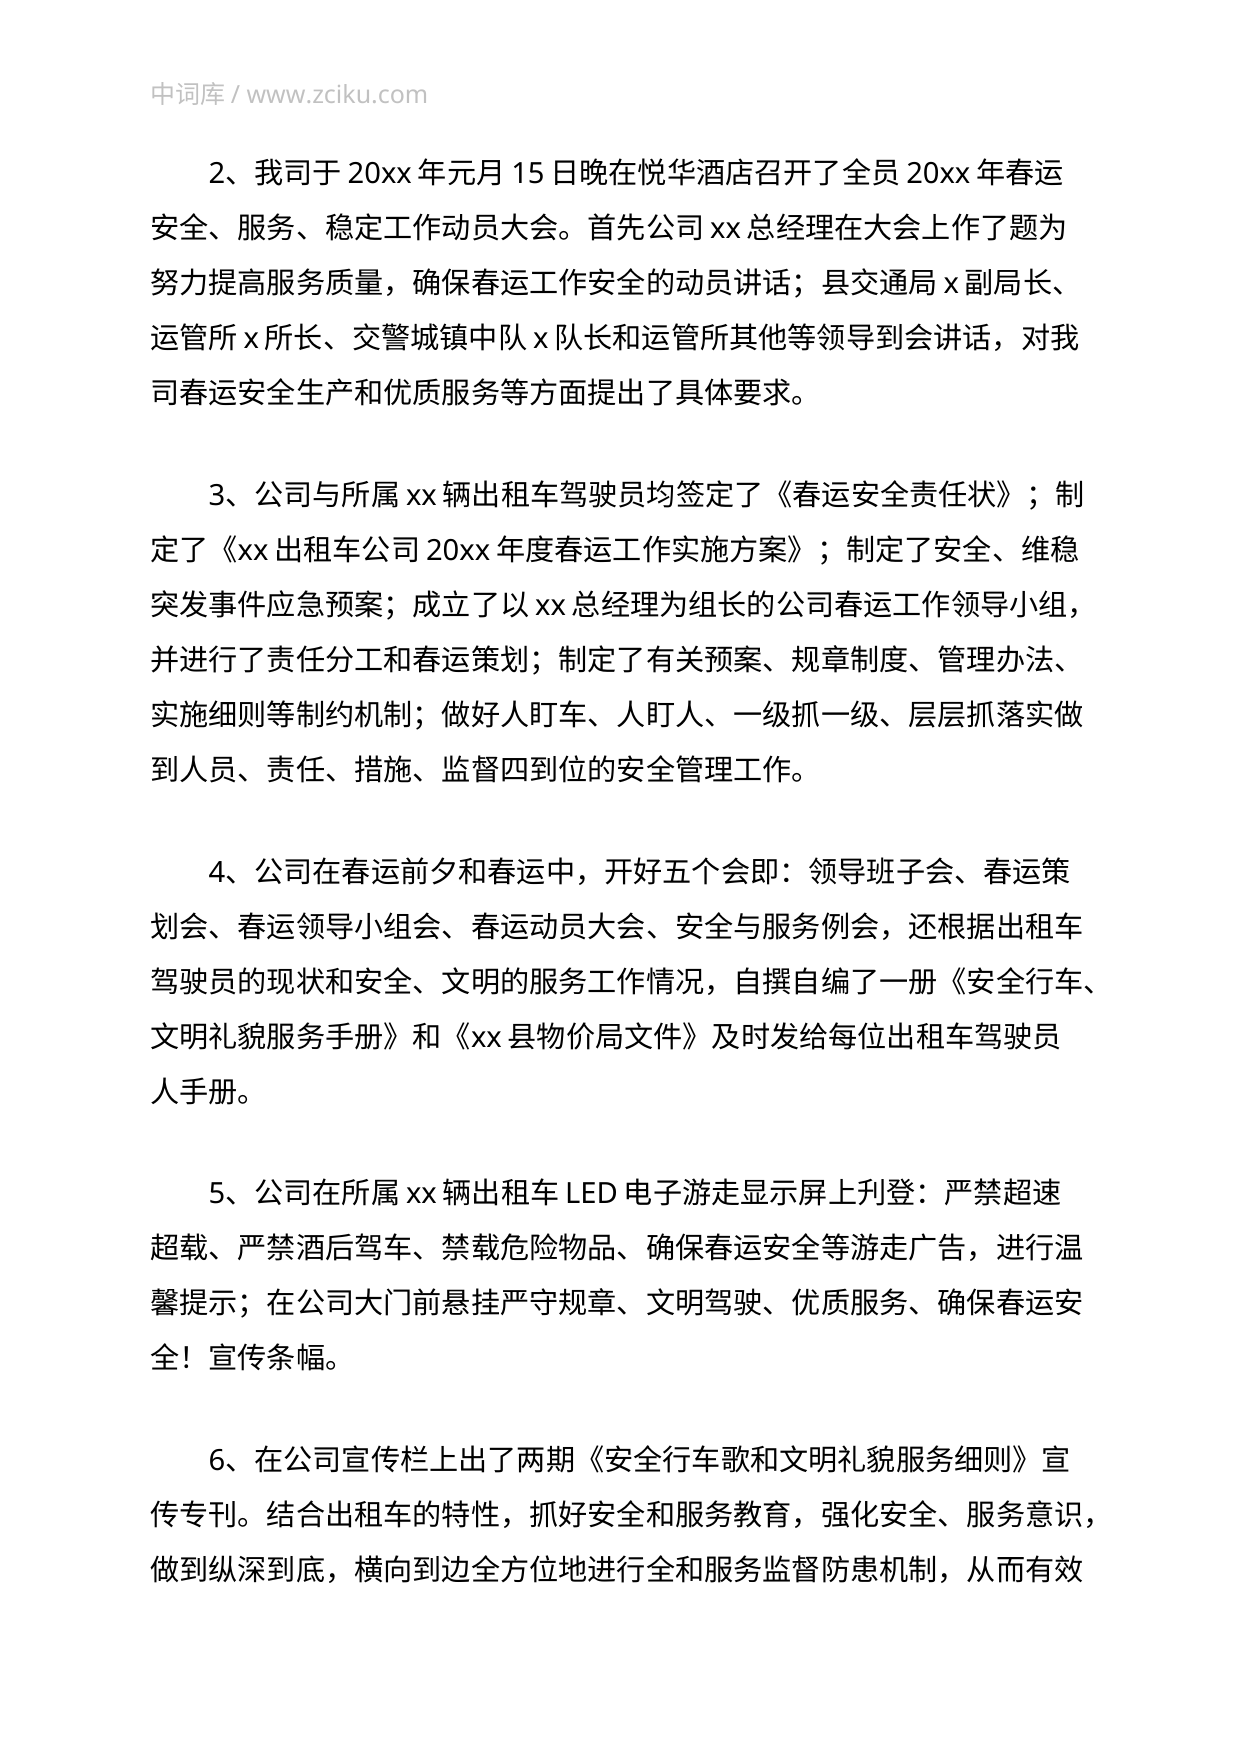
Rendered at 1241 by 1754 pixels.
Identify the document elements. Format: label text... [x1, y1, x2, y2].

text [150, 1436, 1090, 1589]
text 2、我司于20xx年元月15日晚在悦华酒店召开了全员20xx年春运安全、服务、稳定工作动员大会。首先公司xx总经理在大会上作了题为努力提高服务质量，确保春运工作安全的动员讲话；县交通局x副局长、运管所x所长、交警城镇中队x队长和运管所其他等领导到会讲话，对我司春运安全生产和优质服务等方面提出了具体要求。 [150, 150, 1090, 412]
text 5、公司在所属xx辆出租车LED电子游走显示屏上刋登：严禁超速超载、严禁酒后驾车、禁载危险物品、确保春运安全等游走广告，进行温馨提示；在公司大门前悬挂严守规章、文明驾驶、优质服务、确保春运安全！宣传条幅。 [150, 1170, 1090, 1377]
text 3、公司与所属xx辆出租车驾驶员均签定了《春运安全责任状》；制定了《xx出租车公司20xx年度春运工作实施方案》；制定了安全、维稳突发事件应急预案；成立了以xx总经理为组长的公司春运工作领导小组，并进行了责任分工和春运策划；制定了有关预案、规章制度、管理办法、实施细则等制约机制；做好人盯车、人盯人、一级抓一级、层层抓落实做到人员、责任、措施、监督四到位的安全管理工作。 [150, 472, 1090, 789]
text 4、公司在春运前夕和春运中，开好五个会即：领导班子会、春运策划会、春运领导小组会、春运动员大会、安全与服务例会，还根据出租车驾驶员的现状和安全、文明的服务工作情况，自撰自编了一册《安全行车、文明礼貌服务手册》和《xx县物价局文件》及时发给每位出租车驾驶员人手册。 [150, 848, 1090, 1110]
